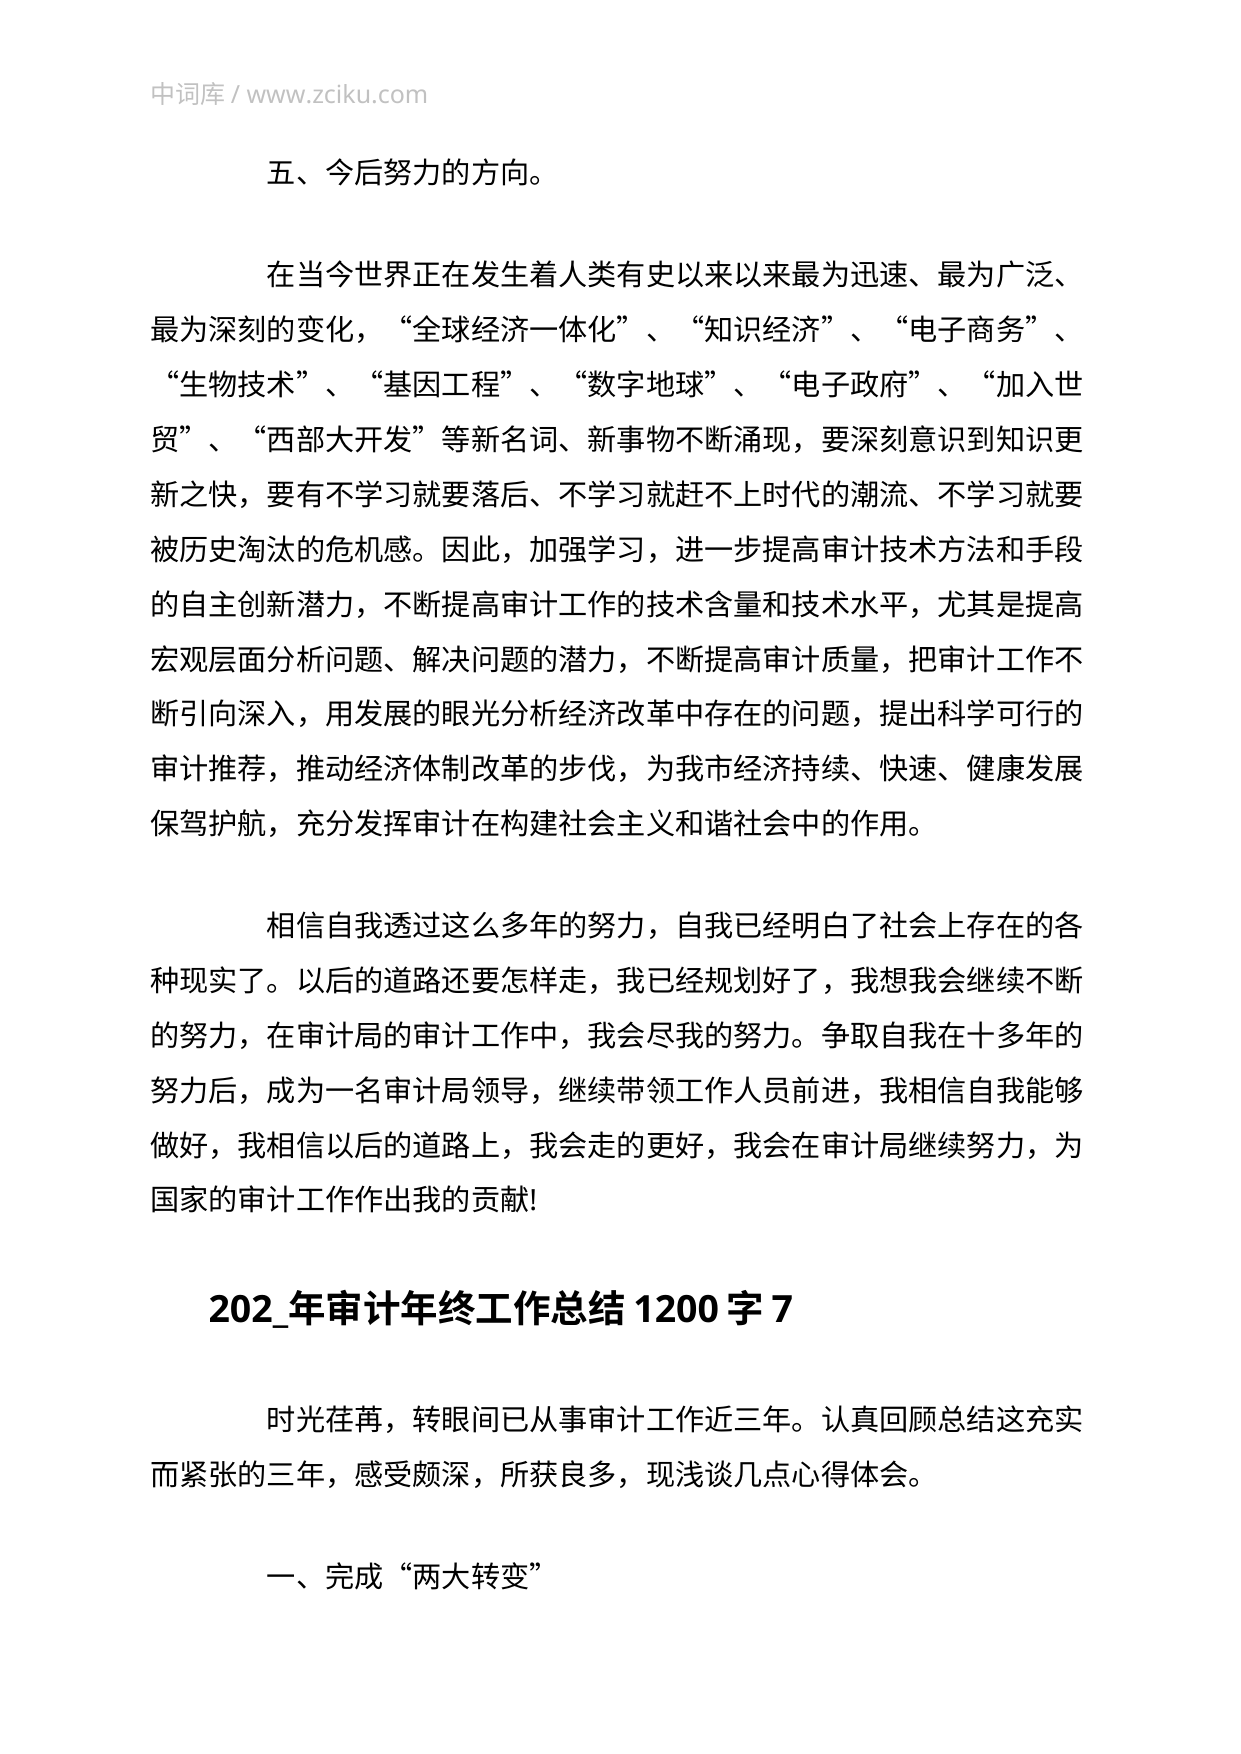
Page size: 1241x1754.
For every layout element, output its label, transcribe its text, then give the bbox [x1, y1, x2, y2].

text 时光荏苒，转眼间已从事审计工作近三年。认真回顾总结这充实而紧张的三年，感受颇深，所获良多，现浅谈几点心得体会。 [150, 1397, 1090, 1494]
text 一、完成“两大转变” [150, 1553, 1090, 1596]
text 202_年审计年终工作总结1200字7 [150, 1279, 1090, 1333]
text 五、今后努力的方向。 [150, 150, 1090, 192]
text 在当今世界正在发生着人类有史以来以来最为迅速、最为广泛、最为深刻的变化，“全球经济一体化”、“知识经济”、“电子商务”、“生物技术”、“基因工程”、“数字地球”、“电子政府”、“加入世贸”、“西部大开发”等新名词、新事物不断涌现，要深刻意识到知识更新之快，要有不学习就要落后、不学习就赶不上时代的潮流、不学习就要被历史淘汰的危机感。因此，加强学习，进一步提高审计技术方法和手段的自主创新潜力，不断提高审计工作的技术含量和技术水平，尤其是提高宏观层面分析问题、解决问题的潜力，不断提高审计质量，把审计工作不断引向深入，用发展的眼光分析经济改革中存在的问题，提出科学可行的审计推荐，推动经济体制改革的步伐，为我市经济持续、快速、健康发展保驾护航，充分发挥审计在构建社会主义和谐社会中的作用。 [150, 252, 1090, 843]
text 相信自我透过这么多年的努力，自我已经明白了社会上存在的各种现实了。以后的道路还要怎样走，我已经规划好了，我想我会继续不断的努力，在审计局的审计工作中，我会尽我的努力。争取自我在十多年的努力后，成为一名审计局领导，继续带领工作人员前进，我相信自我能够做好，我相信以后的道路上，我会走的更好，我会在审计局继续努力，为国家的审计工作作出我的贡献! [150, 902, 1090, 1219]
